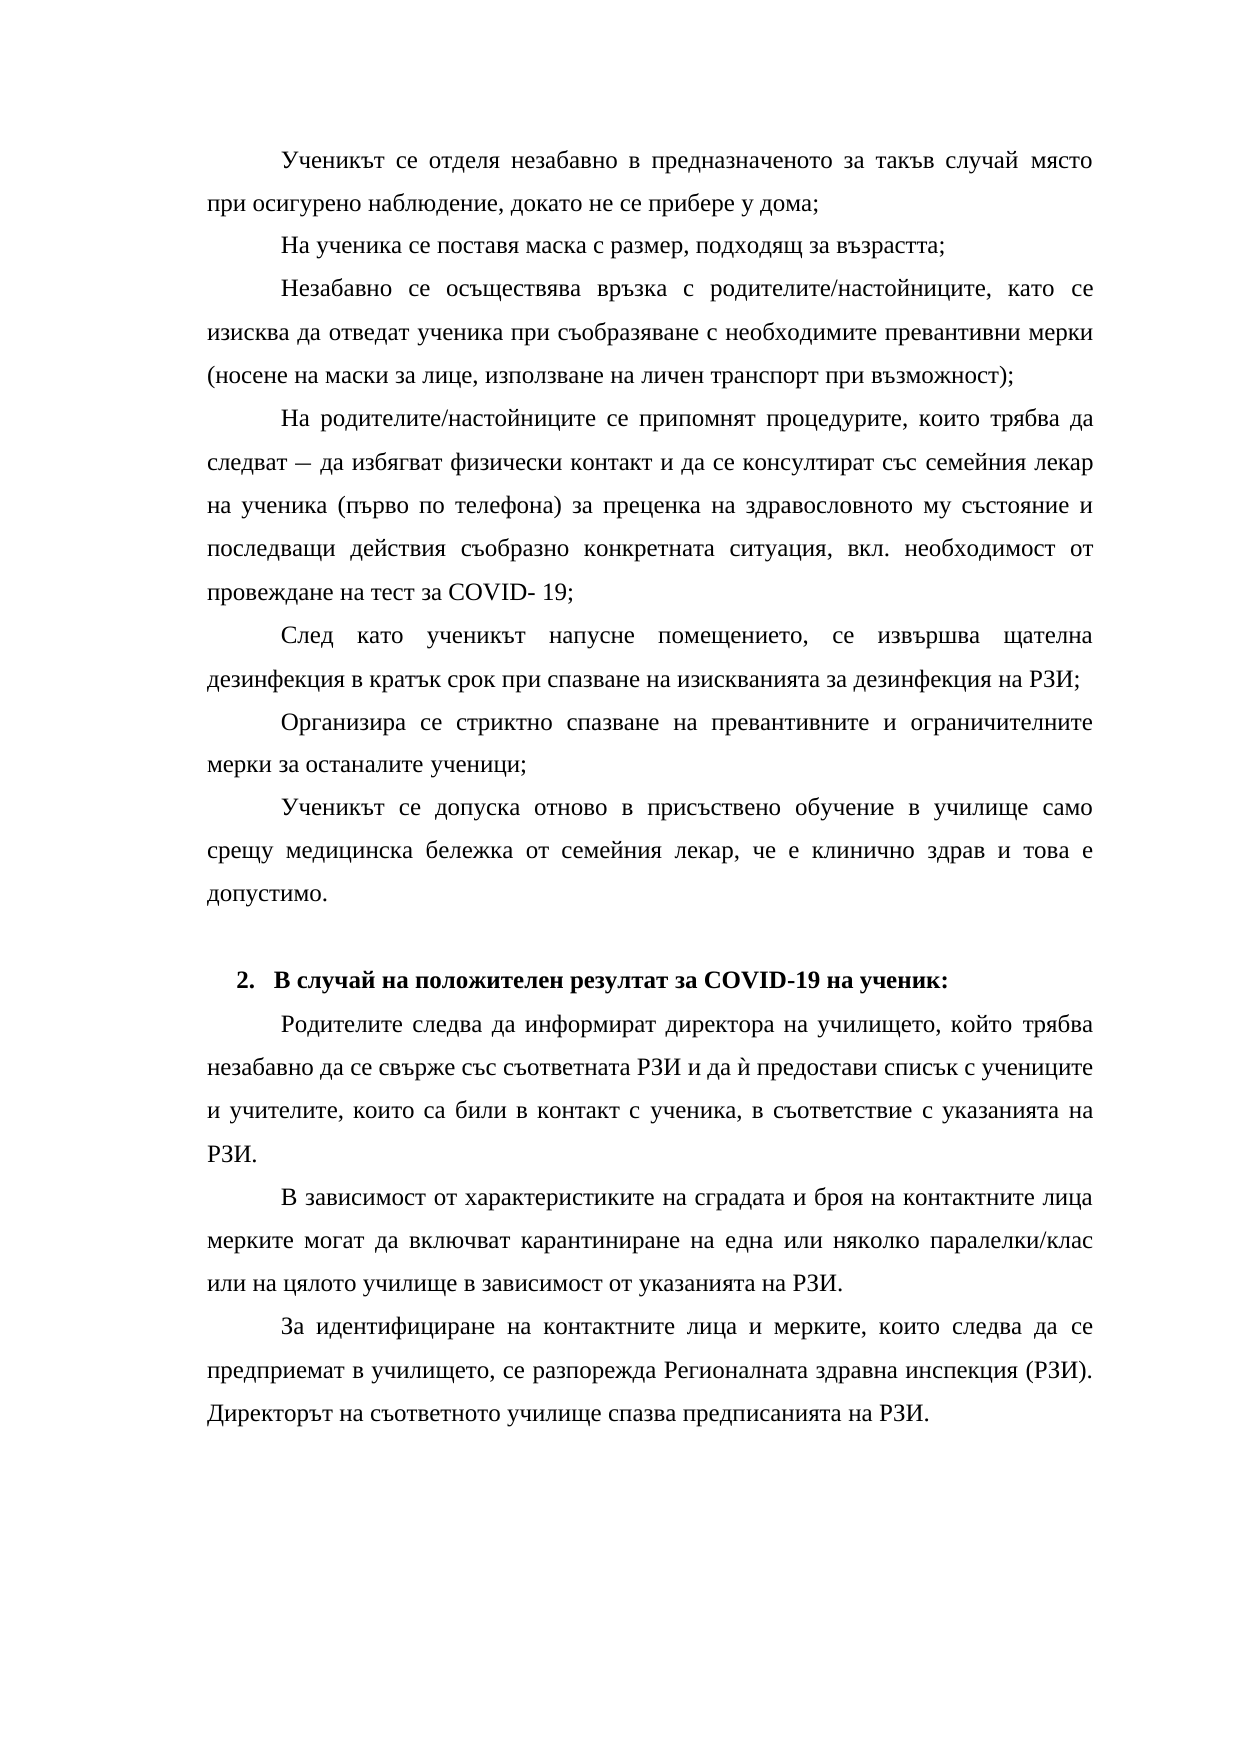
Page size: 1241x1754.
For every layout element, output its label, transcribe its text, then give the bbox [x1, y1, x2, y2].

list Родителите следва да информират директора на училището, който трябва незабавно да се свърже със съответната РЗИ и да ѝ предостави списък с учениците и учителите, които са били в контакт с ученика, в съответствие с указанията на РЗИ. [207, 1009, 1093, 1167]
list Организира се стриктно спазване на превантивните и ограничителните мерки за останалите ученици; [207, 707, 1093, 778]
list След като ученикът напусне помещението, се извършва щателна дезинфекция в кратък срок при спазване на изискванията за дезинфекция на РЗИ; [207, 621, 1093, 692]
list На ученика се поставя маска с размер, подходящ за възрастта; [236, 231, 1188, 259]
list В зависимост от характеристиките на сградата и броя на контактните лица мерките могат да включват карантиниране на една или няколко паралелки/клас или на цялото училище в зависимост от указанията на РЗИ. [207, 1182, 1093, 1297]
list В случай на положителен резултат за COVID-19 на ученик: [236, 965, 1188, 994]
list Ученикът се допуска отново в присъствено обучение в училище само срещу медицинска бележка от семейния лекар, че е клинично здрав и това е допустимо. [207, 792, 1093, 907]
list На родителите/настойниците се припомнят процедурите, които трябва да следват – да избягват физически контакт и да се консултират със семейния лекар на ученика (първо по телефона) за преценка на здравословното му състояние и последващи действия съобразно конкретната ситуация, вкл. необходимост от провеждане на тест за COVID- 19; [207, 403, 1093, 606]
list За идентифициране на контактните лица и мерките, които следва да се предприемат в училището, се разпорежда Регионалната здравна инспекция (РЗИ). Директорът на съответното училище спазва предписанията на РЗИ. [207, 1311, 1093, 1427]
list Ученикът се отделя незабавно в предназначеното за такъв случай място при осигурено наблюдение, докато не се прибере у дома; [207, 145, 1092, 216]
list Незабавно се осъществява връзка с родителите/настойниците, като се изисква да отведат ученика при съобразяване с необходимите превантивни мерки (носене на маски за лице, използване на личен транспорт при възможност); [207, 273, 1093, 389]
